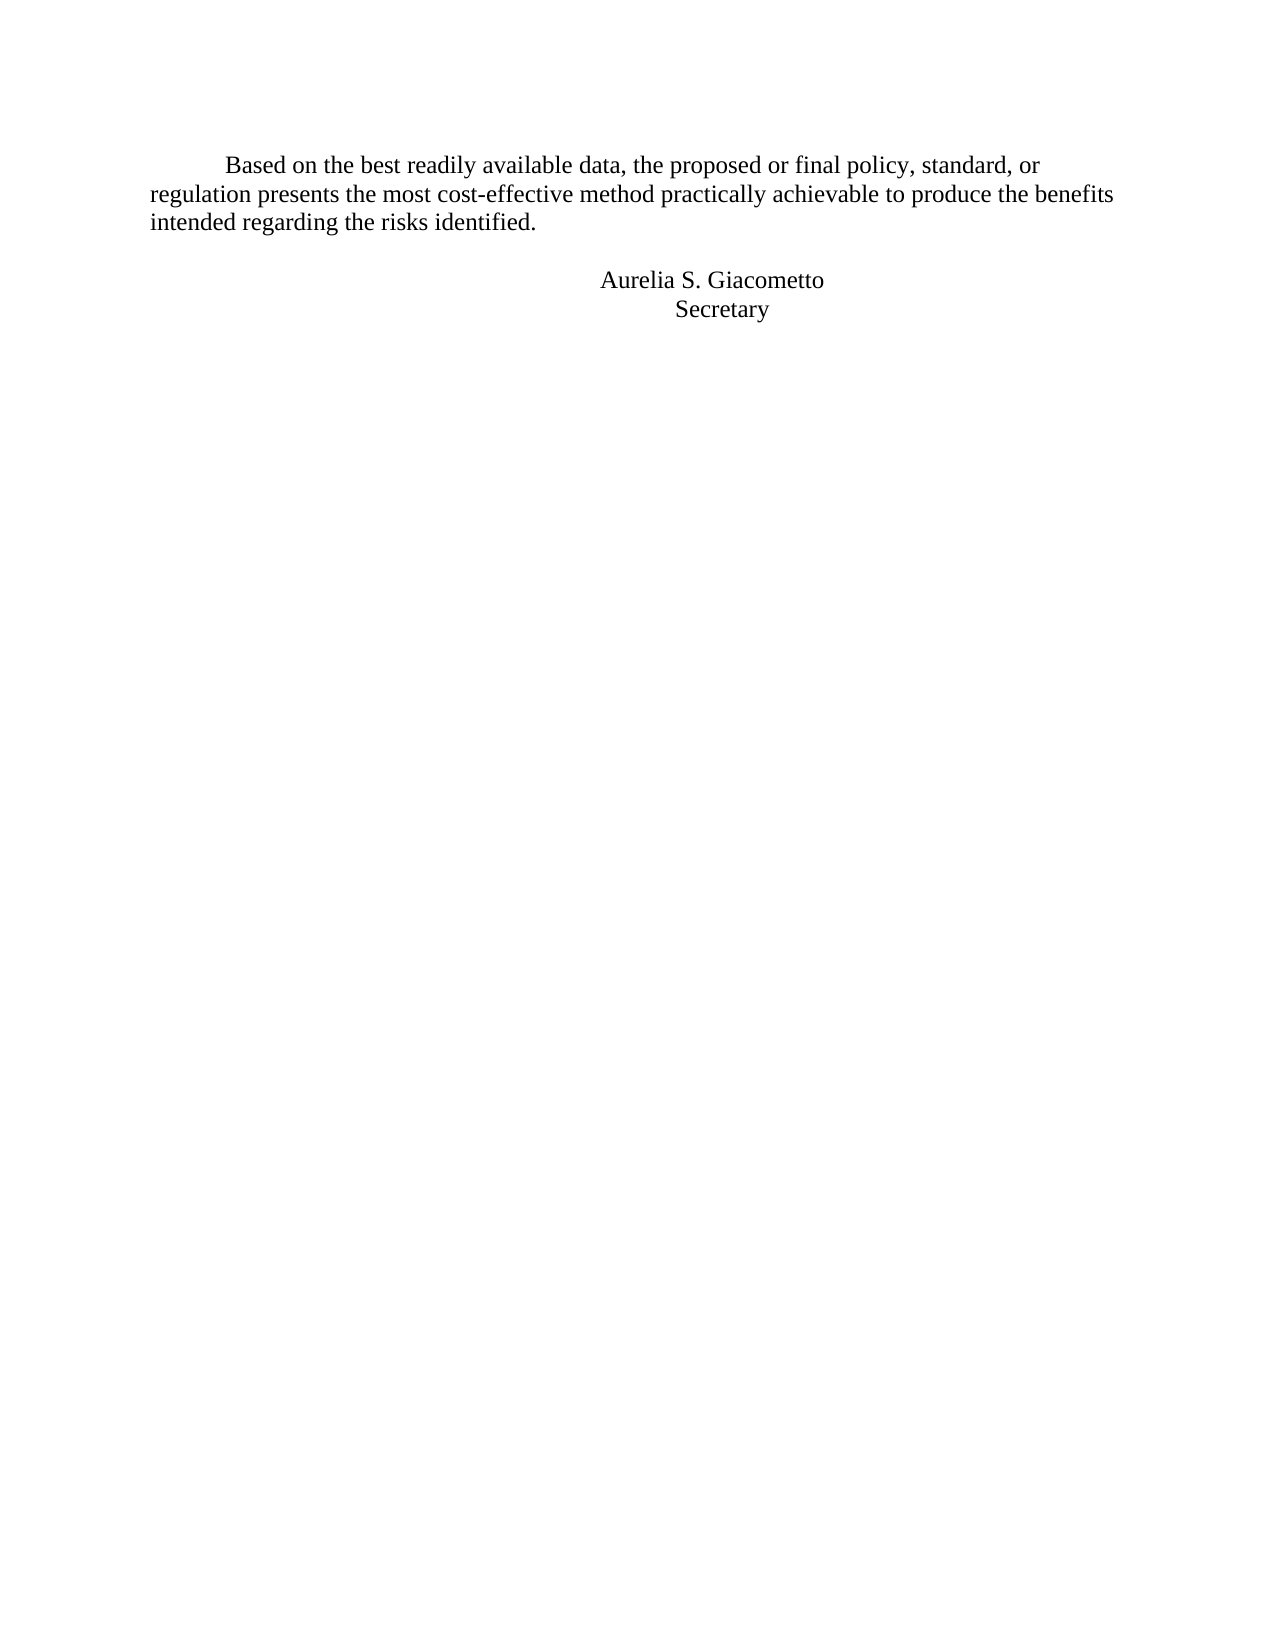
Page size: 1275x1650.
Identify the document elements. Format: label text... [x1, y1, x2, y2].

text Aurelia S. Giacometto Secretary [525, 265, 1125, 322]
list Based on the best readily available data, the proposed or final policy, standard, or regulation presents the most cost-effective method practically achievable to produce the benefits intended regarding the risks identified. [150, 150, 1125, 236]
